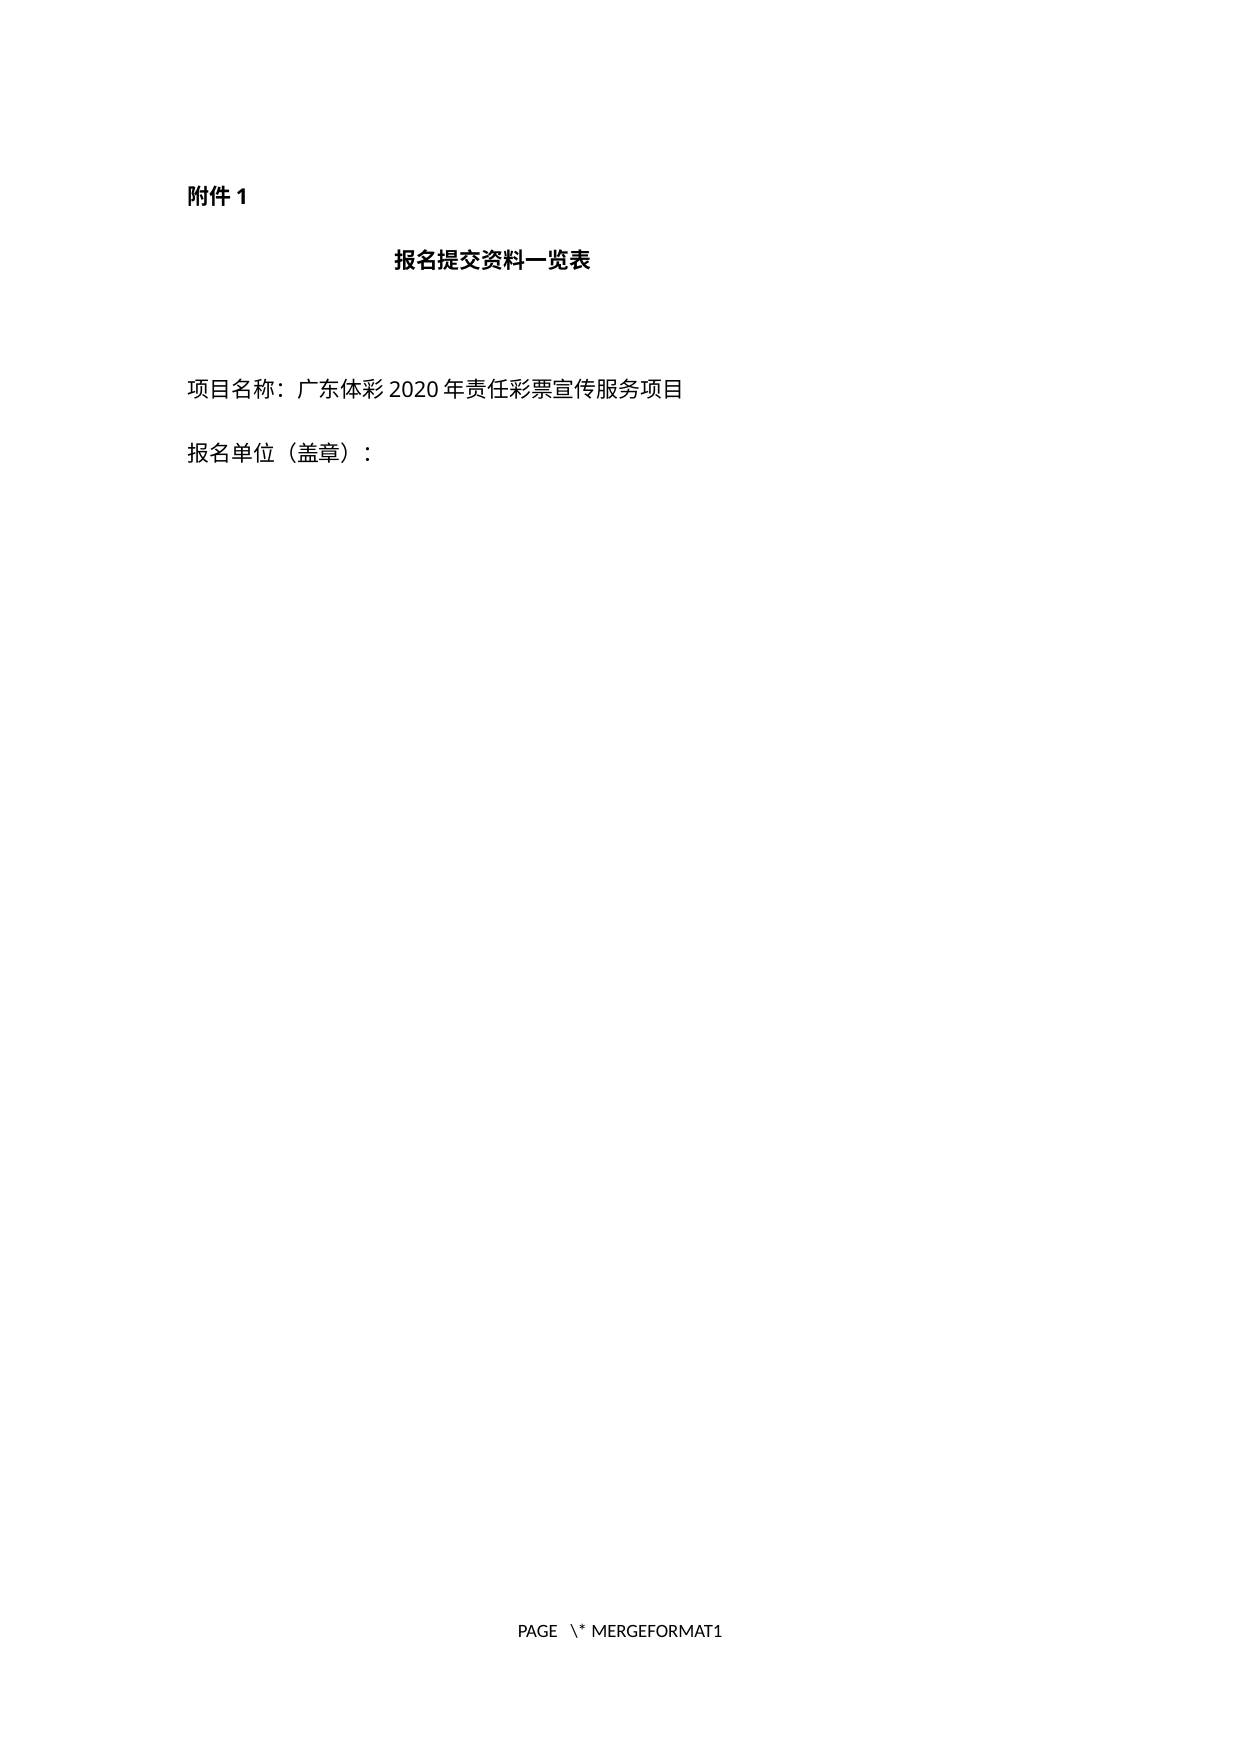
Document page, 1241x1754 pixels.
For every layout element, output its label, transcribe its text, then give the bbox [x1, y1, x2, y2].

text 附件1 [187, 178, 986, 211]
text 项目名称：广东体彩2020年责任彩票宣传服务项目 [187, 371, 1053, 404]
text 报名提交资料一览表 [187, 243, 986, 276]
text 报名单位（盖章）： [187, 436, 1053, 468]
